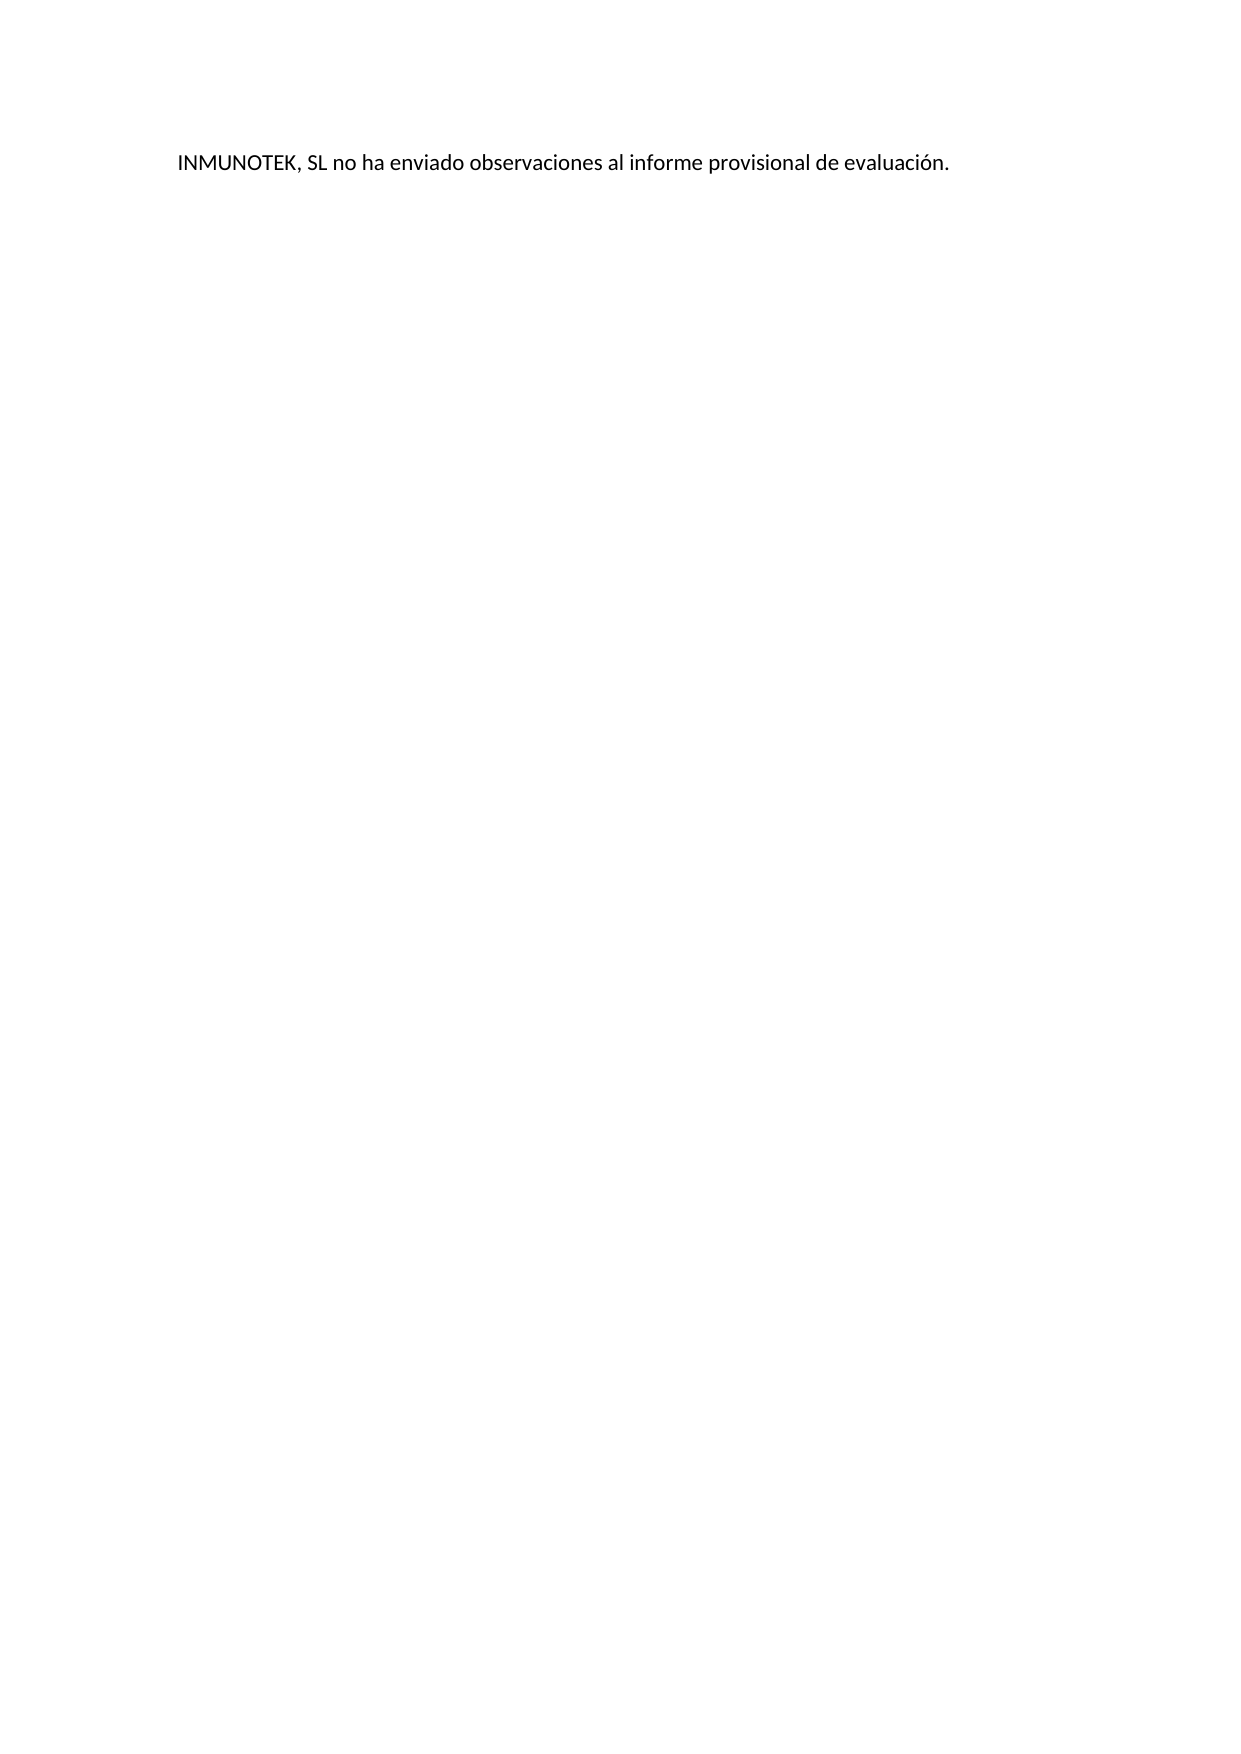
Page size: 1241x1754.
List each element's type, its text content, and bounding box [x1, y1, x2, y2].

text INMUNOTEK, SL no ha enviado observaciones al informe provisional de evaluación. [177, 148, 1063, 176]
